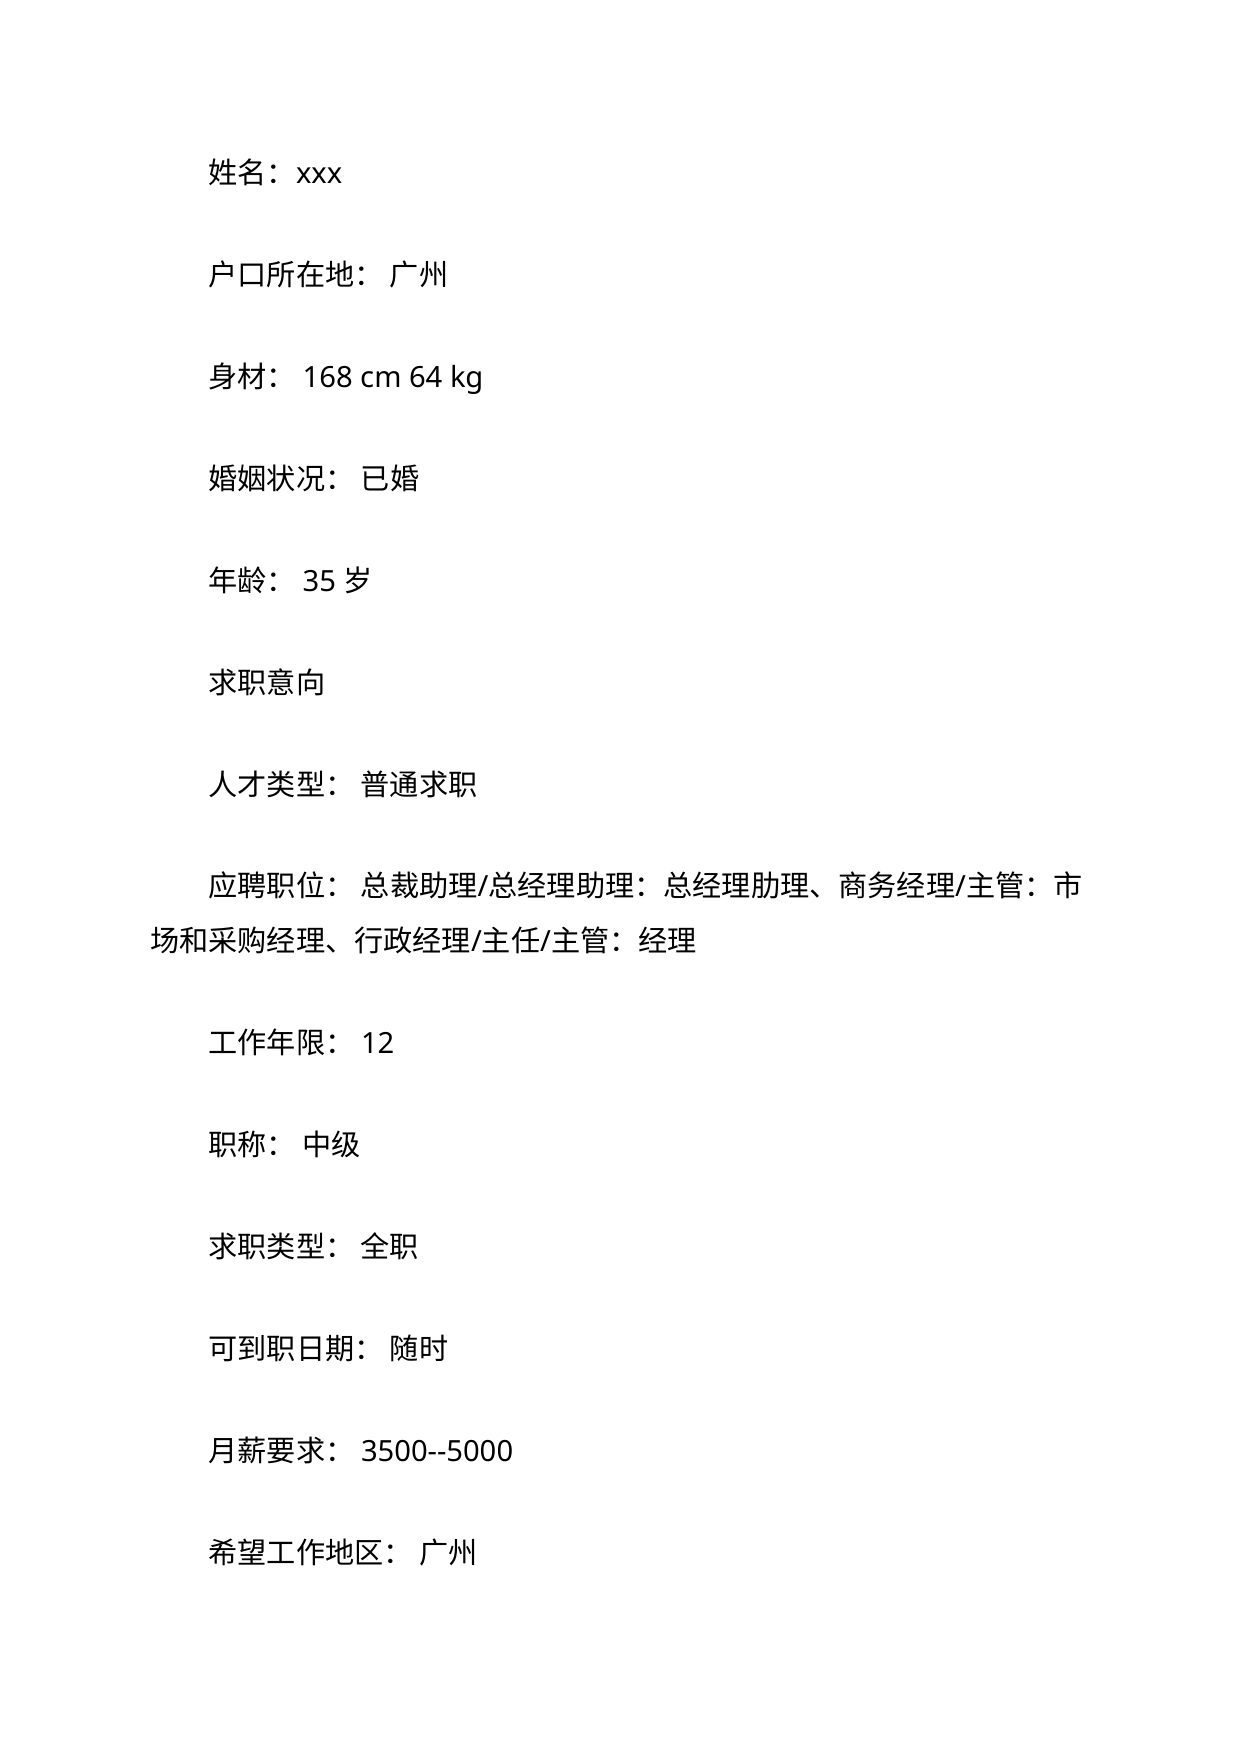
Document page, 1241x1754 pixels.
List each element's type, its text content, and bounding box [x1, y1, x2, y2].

text 年龄： 35 岁 [150, 557, 1090, 600]
text 工作年限： 12 [150, 1020, 1090, 1062]
text 应聘职位： 总裁助理/总经理助理：总经理肋理、商务经理/主管：市场和采购经理、行政经理/主任/主管：经理 [150, 863, 1090, 960]
text 希望工作地区： 广州 [150, 1529, 1090, 1572]
text 月薪要求： 3500--5000 [150, 1427, 1090, 1470]
text 身材： 168 cm 64 kg [150, 354, 1090, 396]
text 求职意向 [150, 659, 1090, 702]
text 户口所在地： 广州 [150, 252, 1090, 294]
text 姓名：xxx [150, 150, 1090, 192]
text 婚姻状况： 已婚 [150, 456, 1090, 498]
text 人才类型： 普通求职 [150, 761, 1090, 803]
text 职称： 中级 [150, 1122, 1090, 1164]
text 求职类型： 全职 [150, 1224, 1090, 1266]
text 可到职日期： 随时 [150, 1326, 1090, 1368]
